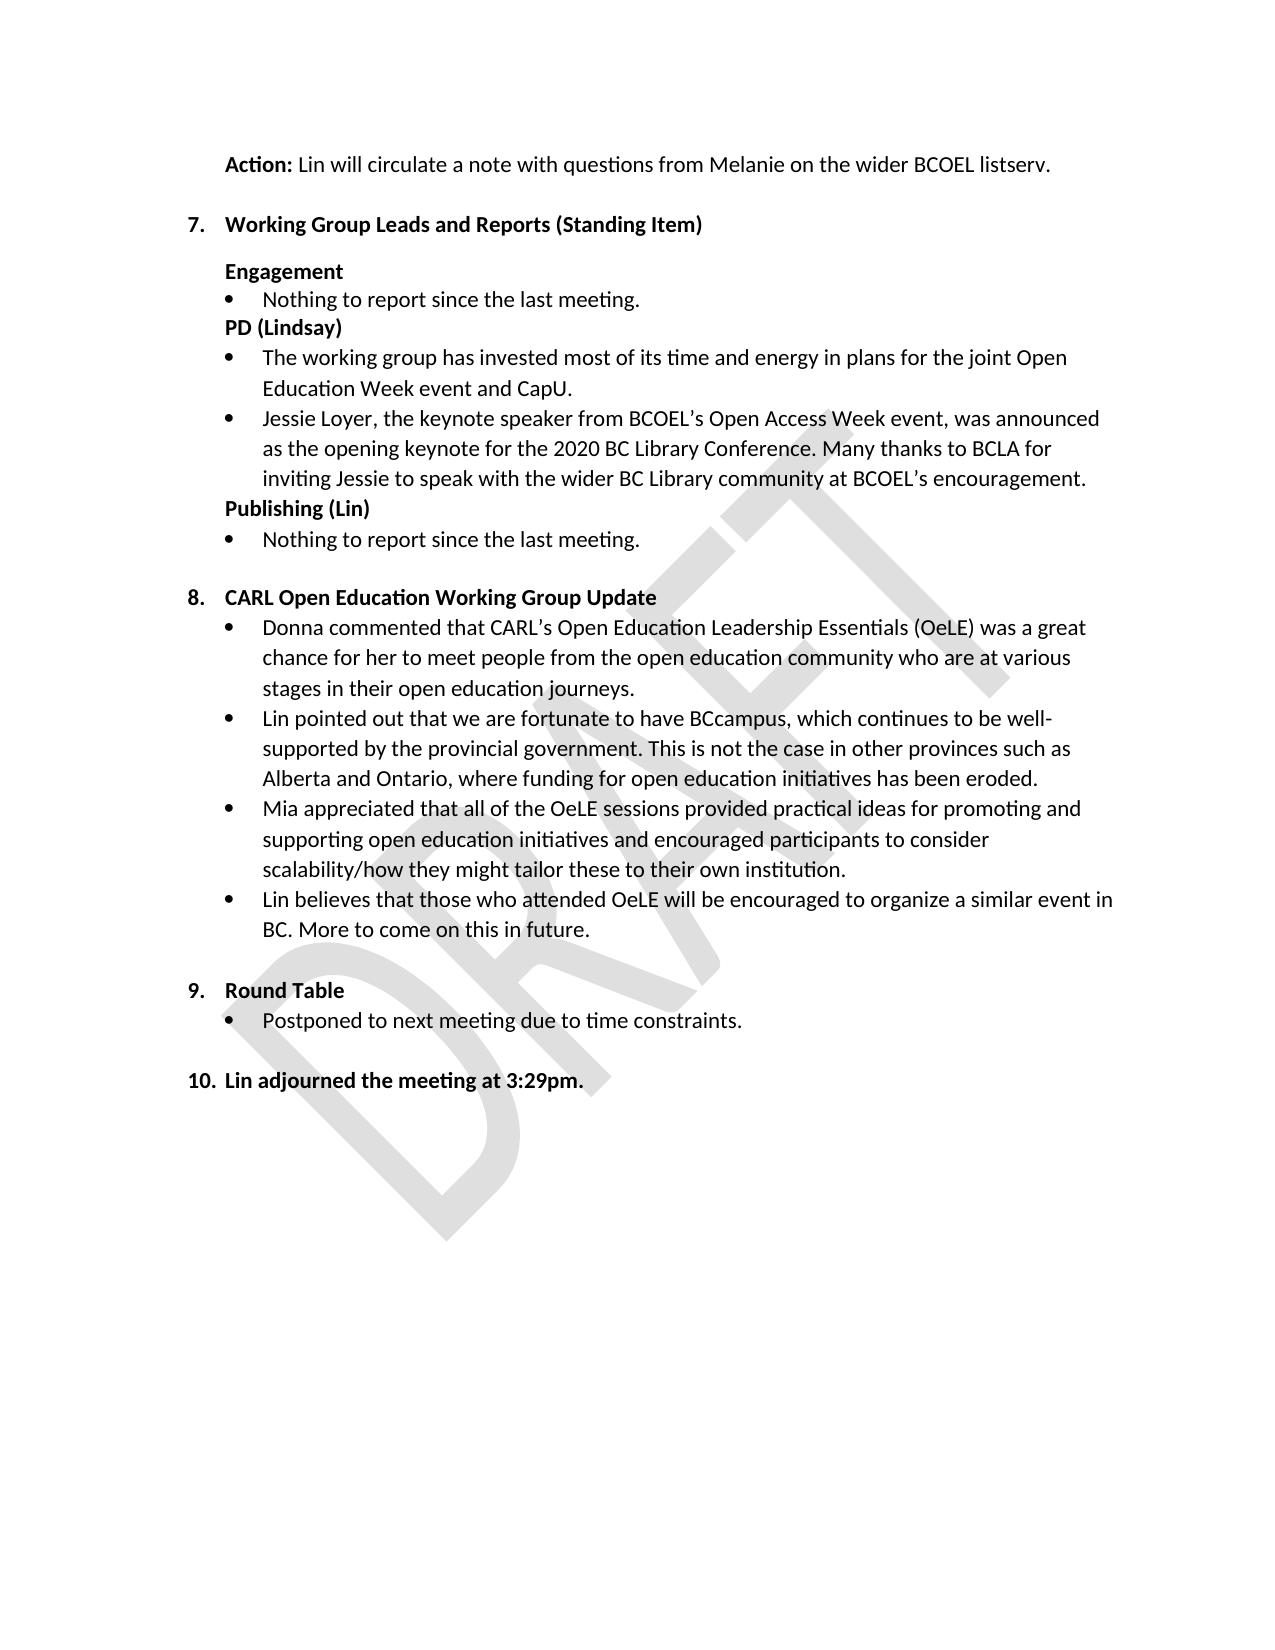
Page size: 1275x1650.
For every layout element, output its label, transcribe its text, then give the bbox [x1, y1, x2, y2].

list Postponed to next meeting due to time constraints. [225, 1006, 1125, 1034]
list Nothing to report since the last meeting. [225, 285, 1125, 313]
list Publishing (Lin) [225, 494, 1125, 523]
list Working Group Leads and Reports (Standing Item) [187, 210, 1125, 238]
text Engagement [150, 257, 1125, 285]
list CARL Open Education Working Group Update [187, 583, 1125, 611]
list Donna commented that CARL’s Open Education Leadership Essentials (OeLE) was a great chance for her to meet people from the open education community who are at various stages in their open education journeys. [225, 613, 1125, 702]
list Mia appreciated that all of the OeLE sessions provided practical ideas for promoting and supporting open education initiatives and encouraged participants to consider scalability/how they might tailor these to their own institution. [225, 794, 1125, 883]
list Action: Lin will circulate a note with questions from Melanie on the wider BCOEL listserv. [225, 150, 1125, 178]
list Lin believes that those who attended OeLE will be encouraged to organize a similar event in BC. More to come on this in future. [225, 885, 1125, 943]
list Round Table [187, 976, 1125, 1004]
list Lin pointed out that we are fortunate to have BCcampus, which continues to be well-supported by the provincial government. This is not the case in other provinces such as Alberta and Ontario, where funding for open education initiatives has been eroded. [225, 704, 1125, 792]
list Jessie Loyer, the keynote speaker from BCOEL’s Open Access Week event, was announced as the opening keynote for the 2020 BC Library Conference. Many thanks to BCLA for inviting Jessie to speak with the wider BC Library community at BCOEL’s encouragement. [225, 404, 1125, 492]
list Lin adjourned the meeting at 3:29pm. [187, 1066, 1125, 1094]
list PD (Lindsay) [225, 313, 1125, 341]
list The working group has invested most of its time and energy in plans for the joint Open Education Week event and CapU. [225, 343, 1125, 402]
list Nothing to report since the last meeting. [225, 525, 1125, 553]
